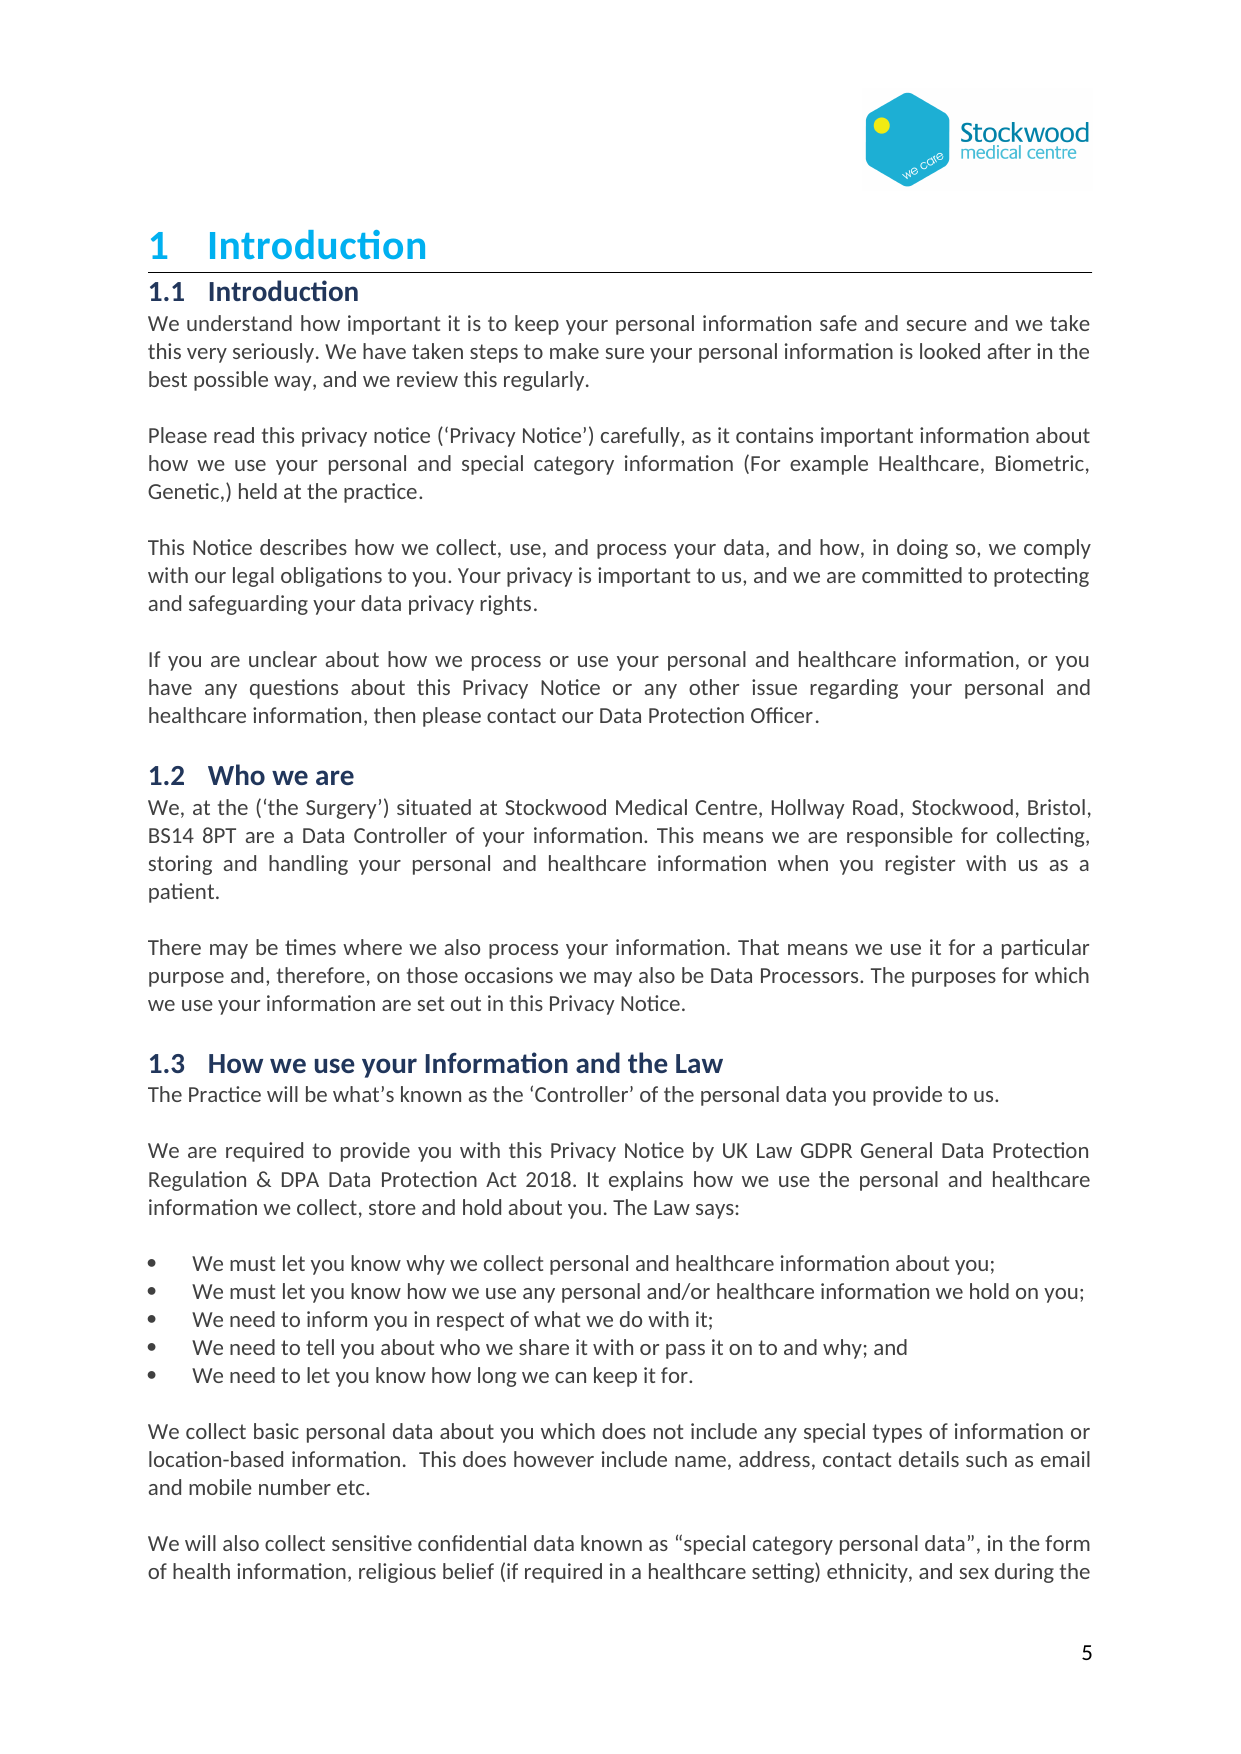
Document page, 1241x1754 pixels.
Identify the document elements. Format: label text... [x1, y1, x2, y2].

text We are required to provide you with this Privacy Notice by UK Law GDPR General Data Protection Regulation & DPA Data Protection Act 2018. It explains how we use the personal and healthcare information we collect, store and hold about you. The Law says: [148, 1137, 1092, 1221]
list We need to inform you in respect of what we do with it; [148, 1305, 1092, 1333]
subtitle Introduction [148, 273, 1092, 309]
list We need to tell you about who we share it with or pass it on to and why; and [148, 1333, 1092, 1361]
text If you are unclear about how we process or use your personal and healthcare information, or you have any questions about this Privacy Notice or any other issue regarding your personal and healthcare information, then please contact our Data Protection Officer. [148, 645, 1092, 729]
list We need to let you know how long we can keep it for. [148, 1361, 1092, 1389]
subtitle How we use your Information and the Law [148, 1045, 1092, 1081]
subtitle Introduction [148, 219, 1092, 272]
list We must let you know why we collect personal and healthcare information about you; [148, 1249, 1092, 1277]
text The Practice will be what’s known as the ‘Controller’ of the personal data you provide to us. [148, 1081, 1092, 1109]
subtitle Who we are [148, 757, 1092, 793]
text We understand how important it is to keep your personal information safe and secure and we take this very seriously. We have taken steps to make sure your personal information is looked after in the best possible way, and we review this regularly. [148, 309, 1092, 393]
list We must let you know how we use any personal and/or healthcare information we hold on you; [148, 1277, 1092, 1305]
text We collect basic personal data about you which does not include any special types of information or location-based information. This does however include name, address, contact details such as email and mobile number etc. [148, 1417, 1092, 1501]
text There may be times where we also process your information. That means we use it for a particular purpose and, therefore, on those occasions we may also be Data Processors. The purposes for which we use your information are set out in this Privacy Notice. [148, 933, 1092, 1017]
text This Notice describes how we collect, use, and process your data, and how, in doing so, we comply with our legal obligations to you. Your privacy is important to us, and we are committed to protecting and safeguarding your data privacy rights. [148, 533, 1092, 617]
text Please read this privacy notice (‘Privacy Notice’) carefully, as it contains important information about how we use your personal and special category information (For example Healthcare, Biometric, Genetic,) held at the practice. [148, 421, 1092, 505]
text We, at the (‘the Surgery’) situated at Stockwood Medical Centre, Hollway Road, Stockwood, Bristol, BS14 8PT are a Data Controller of your information. This means we are responsible for collecting, storing and handling your personal and healthcare information when you register with us as a patient. [148, 793, 1092, 905]
picture [862, 88, 1093, 191]
